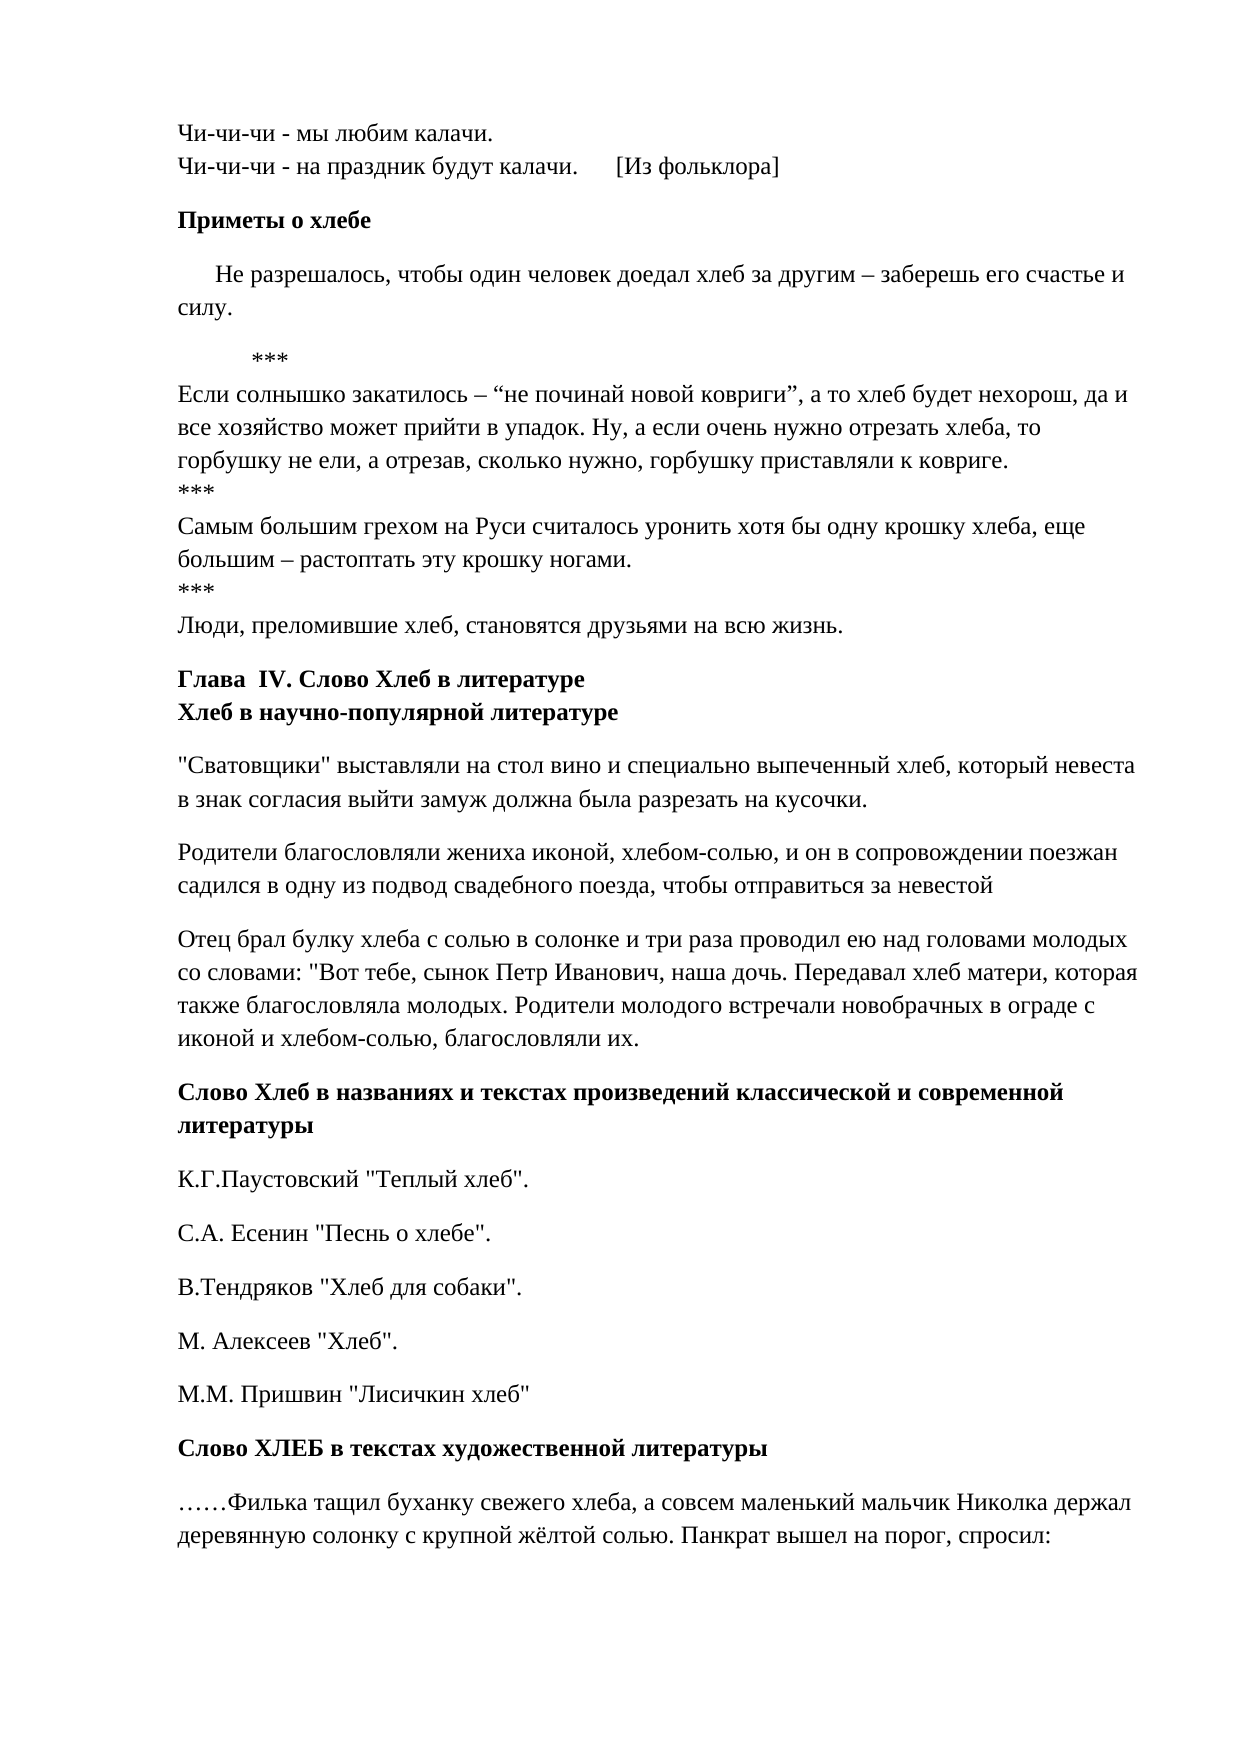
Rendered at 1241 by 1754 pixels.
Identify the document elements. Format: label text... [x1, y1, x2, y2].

text Приметы о хлебе [177, 205, 1152, 234]
text В.Тендряков "Хлеб для собаки". [177, 1272, 1152, 1301]
text М.М. Пришвин "Лисичкин хлеб" [177, 1379, 1152, 1408]
text Не разрешалось, чтобы один человек доедал хлеб за другим – заберешь его счастье и силу. [177, 259, 1152, 321]
text Слово Хлеб в названиях и текстах произведений классической и современной литературы [177, 1077, 1152, 1139]
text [177, 118, 1152, 180]
text Родители благословляли жениха иконой, хлебом-солью, и он в сопровождении поезжан садился в одну из подвод свадебного поезда, чтобы отправиться за невестой [177, 837, 1152, 899]
text Слово ХЛЕБ в текстах художественной литературы [177, 1433, 1152, 1462]
text "Сватовщики" выставляли на стол вино и специально выпеченный хлеб, который невеста в знак согласия выйти замуж должна была разрезать на кусочки. [177, 751, 1152, 812]
text Отец брал булку хлеба с солью в солонке и три раза проводил ею над головами молодых со словами: "Вот тебе, сынок Петр Иванович, наша дочь. Передавал хлеб матери, которая также благословляла молодых. Родители молодого встречали новобрачных в ограде с иконой и хлебом-солью, благословляли их. [177, 924, 1152, 1052]
text М. Алексеев "Хлеб". [177, 1326, 1152, 1354]
text ……Филька тащил буханку свежего хлеба, а совсем маленький мальчик Николка держал деревянную солонку с крупной жёлтой солью. Панкрат вышел на порог, спросил: [177, 1487, 1152, 1549]
text *** Если солнышко закатилось – “не починай новой ковриги”, а то хлеб будет нехорош, да и все хозяйство может прийти в упадок. Ну, а если очень нужно отрезать хлеба, то горбушку не ели, а отрезав, сколько нужно, горбушку приставляли к ковриге. *** Самым большим грехом на Руси считалось уронить хотя бы одну крошку хлеба, еще большим – растоптать эту крошку ногами. *** Люди, преломившие хлеб, становятся друзьями на всю жизнь. [177, 346, 1152, 639]
text Глава IV. Слово Хлеб в литературе Хлеб в научно-популярной литературе [177, 664, 1152, 726]
text К.Г.Паустовский "Теплый хлеб". [177, 1164, 1152, 1193]
text С.А. Есенин "Песнь о хлебе". [177, 1218, 1152, 1247]
